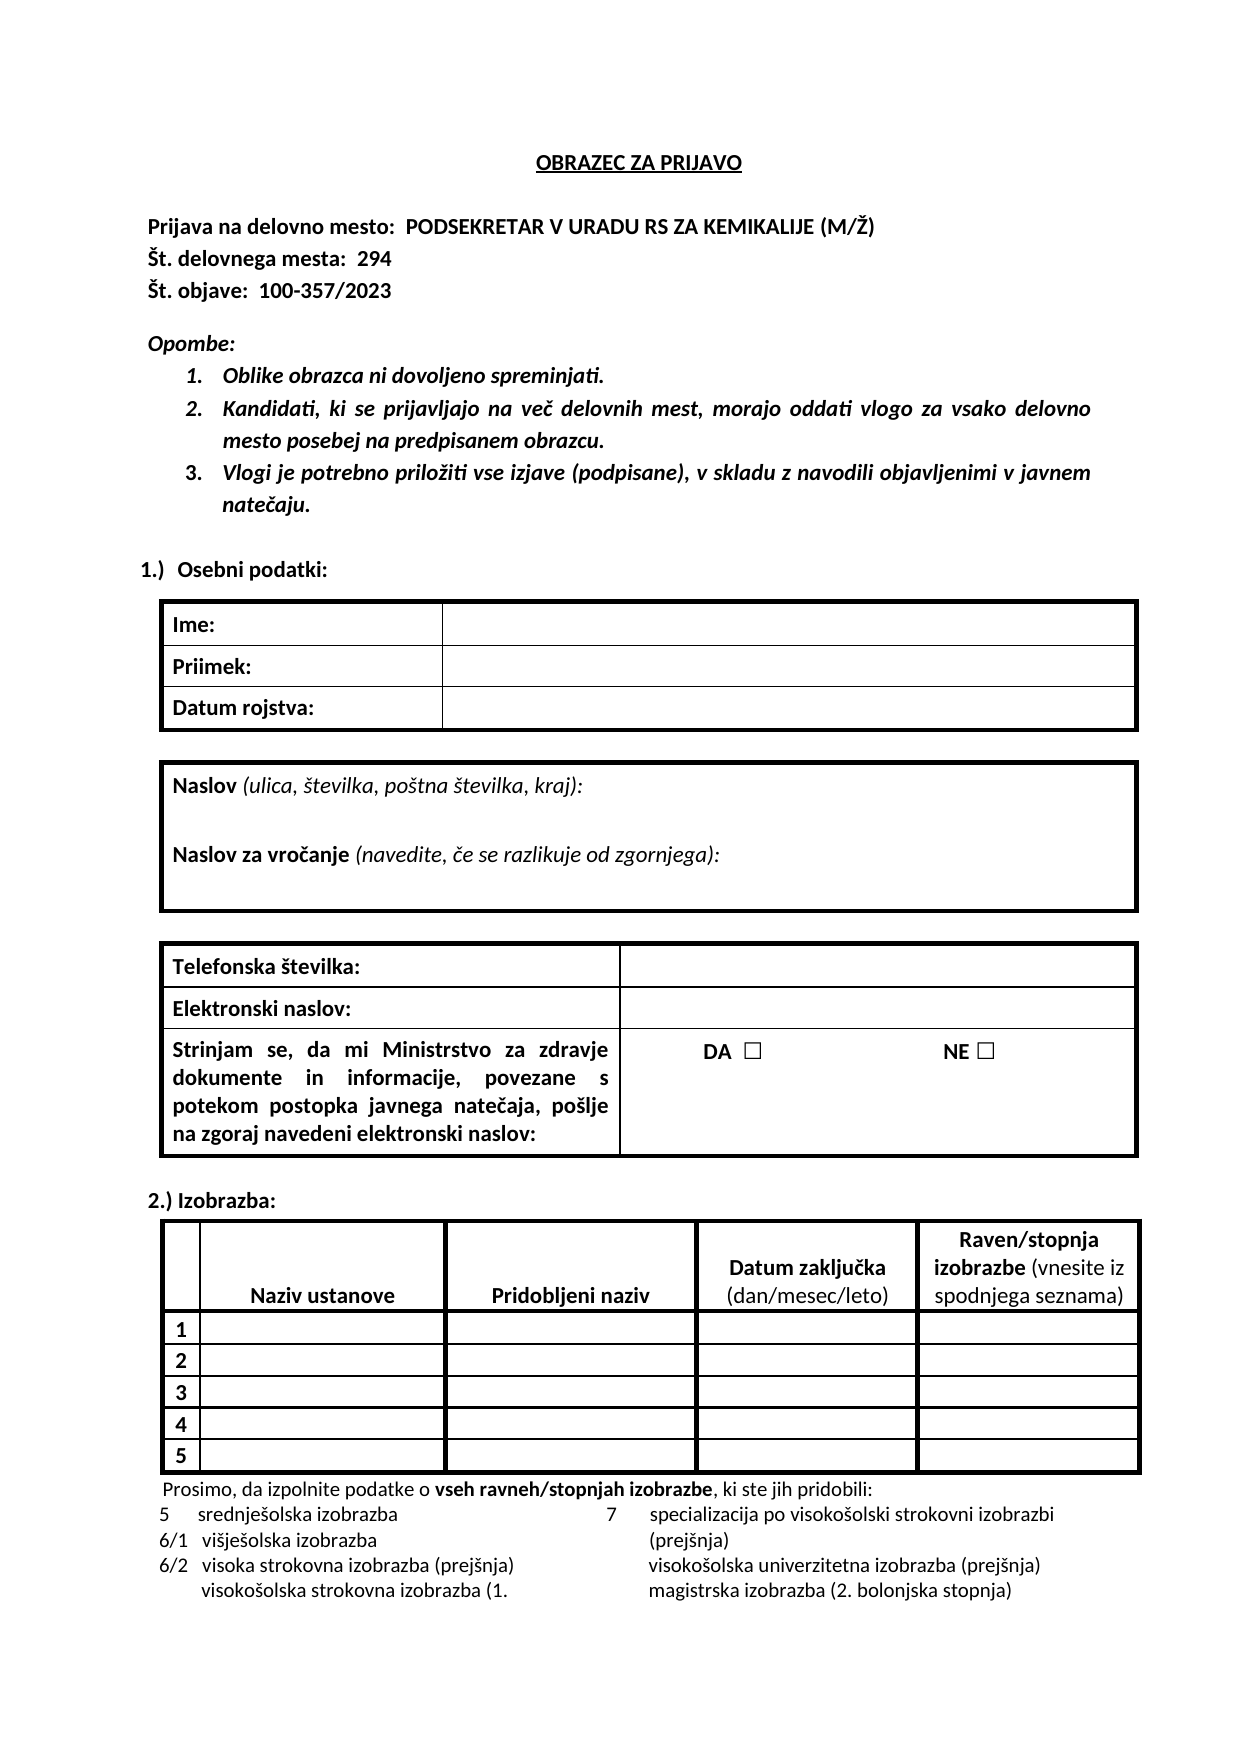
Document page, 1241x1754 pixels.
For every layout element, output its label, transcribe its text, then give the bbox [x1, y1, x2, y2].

table_cell Datum rojstva: [164, 687, 442, 728]
text Prosimo, da izpolnite podatke o vseh ravneh/stopnjah izobrazbe, ki ste jih pridobili: [148, 1474, 1093, 1501]
list Kandidati, ki se prijavljajo na več delovnih mest, morajo oddati vlogo za vsako delovno mesto posebej na predpisanem obrazcu. [185, 394, 1094, 454]
table_cell [448, 1409, 694, 1438]
table_cell [201, 1409, 443, 1438]
table_cell [699, 1313, 915, 1343]
text Opombe: [148, 329, 1094, 357]
text Št. delovnega mesta: 294 [148, 244, 1094, 272]
table_cell [699, 1345, 915, 1375]
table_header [148, 1501, 595, 1603]
table_cell 1 [165, 1313, 199, 1343]
table_cell 3 [165, 1377, 199, 1406]
table_cell Strinjam se, da mi Ministrstvo za zdravje dokumente in informacije, povezane s potekom postopka javnega natečaja, pošlje na zgoraj navedeni elektronski naslov: [164, 1029, 619, 1153]
table_cell [201, 1313, 443, 1343]
table_cell [201, 1345, 443, 1375]
table_cell 4 [165, 1409, 199, 1438]
table_cell [201, 1377, 443, 1406]
text Št. objave: 100-357/2023 [148, 276, 1094, 304]
table_cell [699, 1377, 915, 1406]
table_header [443, 604, 1134, 644]
table_cell [920, 1345, 1137, 1375]
table_header Naziv ustanove [201, 1223, 443, 1309]
table_cell [699, 1409, 915, 1438]
table_cell Elektronski naslov: [164, 988, 619, 1028]
table_cell [920, 1409, 1137, 1438]
list Vlogi je potrebno priložiti vse izjave (podpisane), v skladu z navodili objavljenimi v javnem natečaju. [185, 458, 1094, 518]
table_cell [443, 687, 1134, 728]
table_cell [920, 1313, 1137, 1343]
table_header Ime: [164, 604, 442, 644]
table_cell 2 [165, 1345, 199, 1375]
table_cell [448, 1440, 694, 1470]
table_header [595, 1501, 1112, 1603]
table_header Telefonska številka: [164, 946, 619, 986]
text Prijava na delovno mesto: podsekretar v Uradu RS za kemikalije (M/Ž) [148, 212, 1094, 240]
table_header Naslov (ulica, številka, poštna številka, kraj): Naslov za vročanje (navedite, če se razlikuje od zgornjega): [164, 765, 1134, 908]
table_cell 5 [165, 1440, 199, 1470]
table_header Pridobljeni naziv [448, 1223, 694, 1309]
table_cell [448, 1345, 694, 1375]
table_header Datum zaključka (dan/mesec/leto) [699, 1223, 915, 1309]
title OBRAZEC ZA PRIJAVO [148, 148, 1093, 176]
table_cell [920, 1377, 1137, 1406]
table_cell [448, 1313, 694, 1343]
list Oblike obrazca ni dovoljeno spreminjati. [185, 362, 1094, 389]
table_cell [920, 1440, 1137, 1470]
table_cell [448, 1377, 694, 1406]
table_cell [621, 988, 1134, 1028]
table_header [165, 1223, 199, 1309]
table_cell DA ☐ NE ☐ [621, 1029, 1134, 1153]
table_header Raven/stopnja izobrazbe (vnesite iz spodnjega seznama) [920, 1223, 1137, 1309]
list Osebni podatki: [140, 555, 1093, 583]
table_header [621, 946, 1134, 986]
table_cell [201, 1440, 443, 1470]
table_cell [443, 646, 1134, 686]
table_cell [699, 1440, 915, 1470]
table_cell Priimek: [164, 646, 442, 686]
text 2.) Izobrazba: [148, 1186, 1093, 1214]
